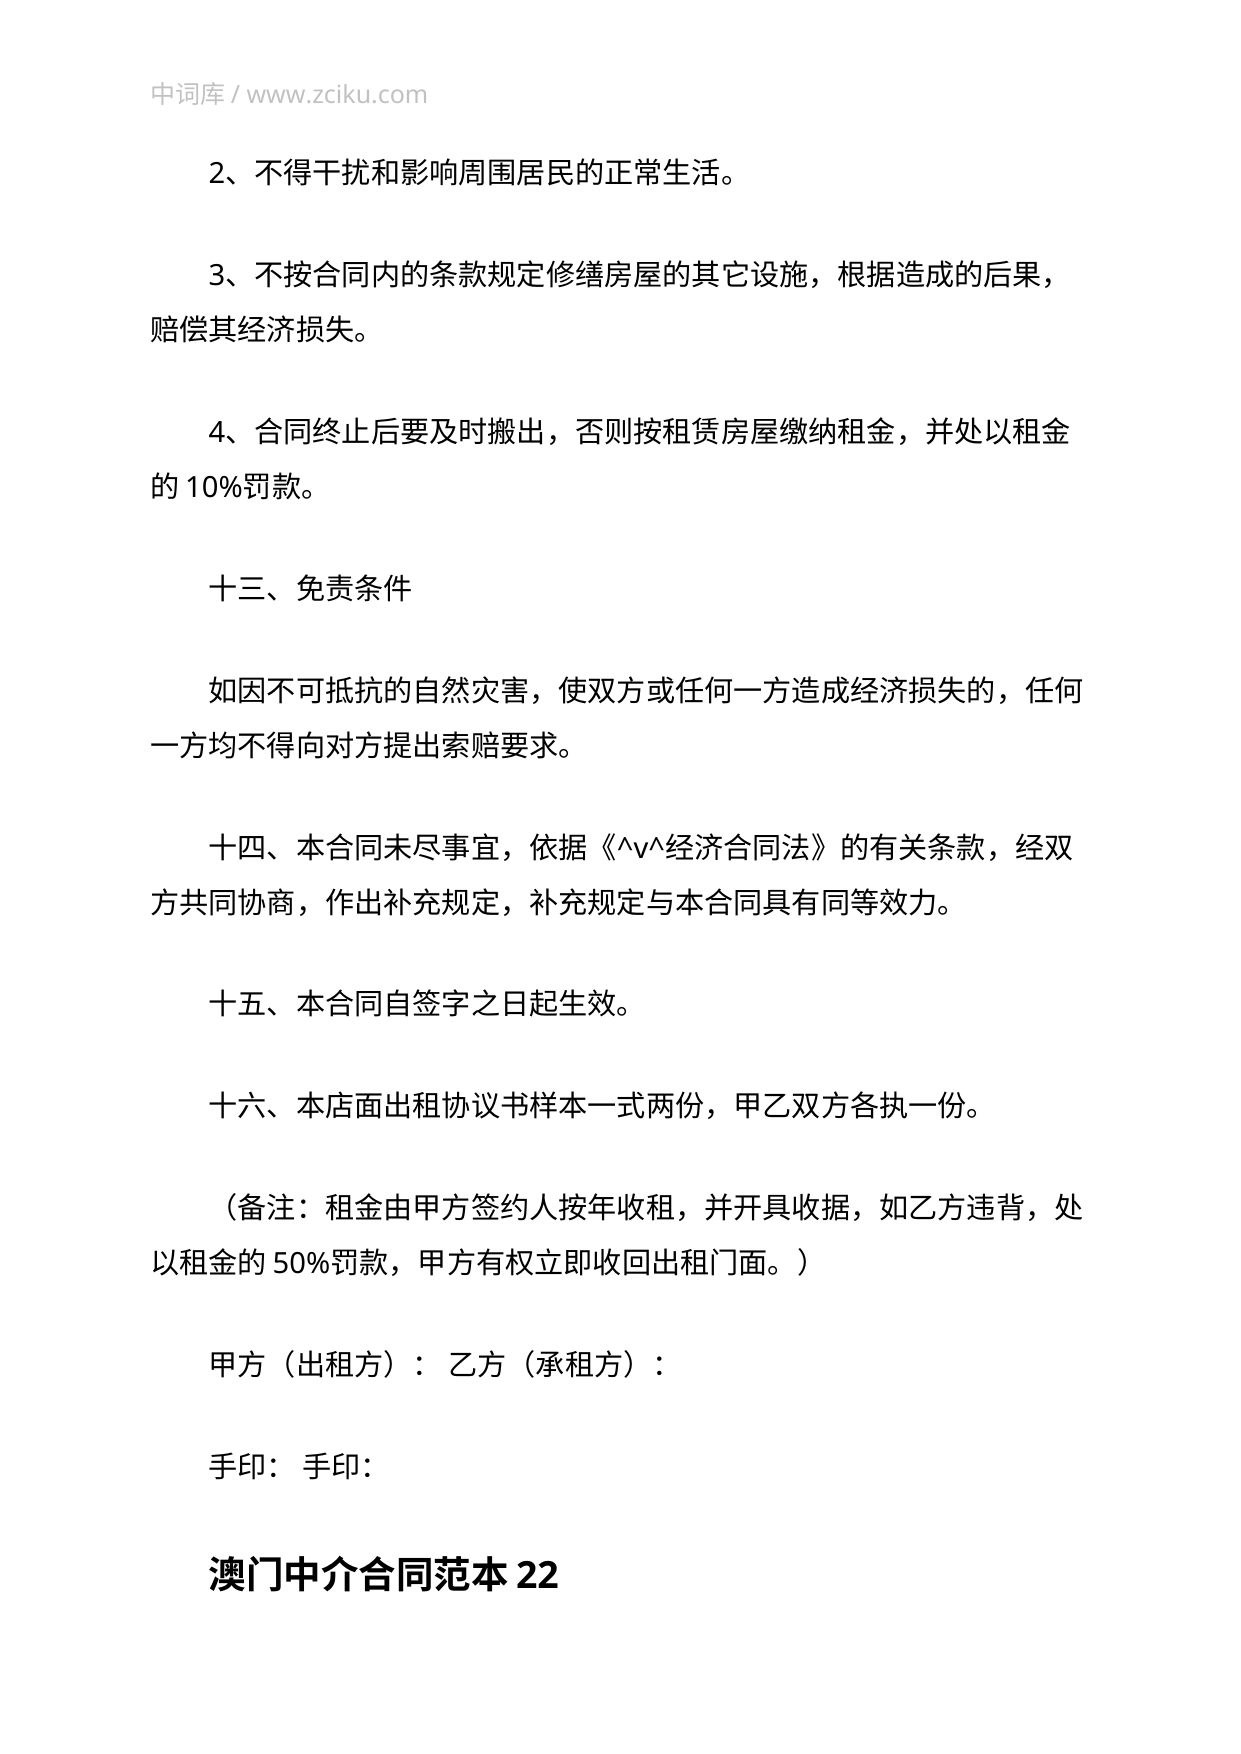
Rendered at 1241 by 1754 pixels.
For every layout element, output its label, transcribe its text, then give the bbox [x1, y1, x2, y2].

text 十四、本合同未尽事宜，依据《^v^经济合同法》的有关条款，经双方共同协商，作出补充规定，补充规定与本合同具有同等效力。 [150, 824, 1090, 921]
text 甲方（出租方）： 乙方（承租方）： [150, 1341, 1090, 1384]
text 十六、本店面出租协议书样本一式两份，甲乙双方各执一份。 [150, 1083, 1090, 1125]
text 如因不可抵抗的自然灾害，使双方或任何一方造成经济损失的，任何一方均不得向对方提出索赔要求。 [150, 667, 1090, 765]
text 十三、免责条件 [150, 566, 1090, 608]
text 澳门中介合同范本22 [150, 1545, 1090, 1599]
text 手印： 手印： [150, 1443, 1090, 1485]
text 十五、本合同自签字之日起生效。 [150, 981, 1090, 1023]
text 4、合同终止后要及时搬出，否则按租赁房屋缴纳租金，并处以租金的10%罚款。 [150, 409, 1090, 506]
text （备注：租金由甲方签约人按年收租，并开具收据，如乙方违背，处以租金的50%罚款，甲方有权立即收回出租门面。） [150, 1184, 1090, 1282]
text 2、不得干扰和影响周围居民的正常生活。 [150, 150, 1090, 192]
text 3、不按合同内的条款规定修缮房屋的其它设施，根据造成的后果，赔偿其经济损失。 [150, 252, 1090, 349]
